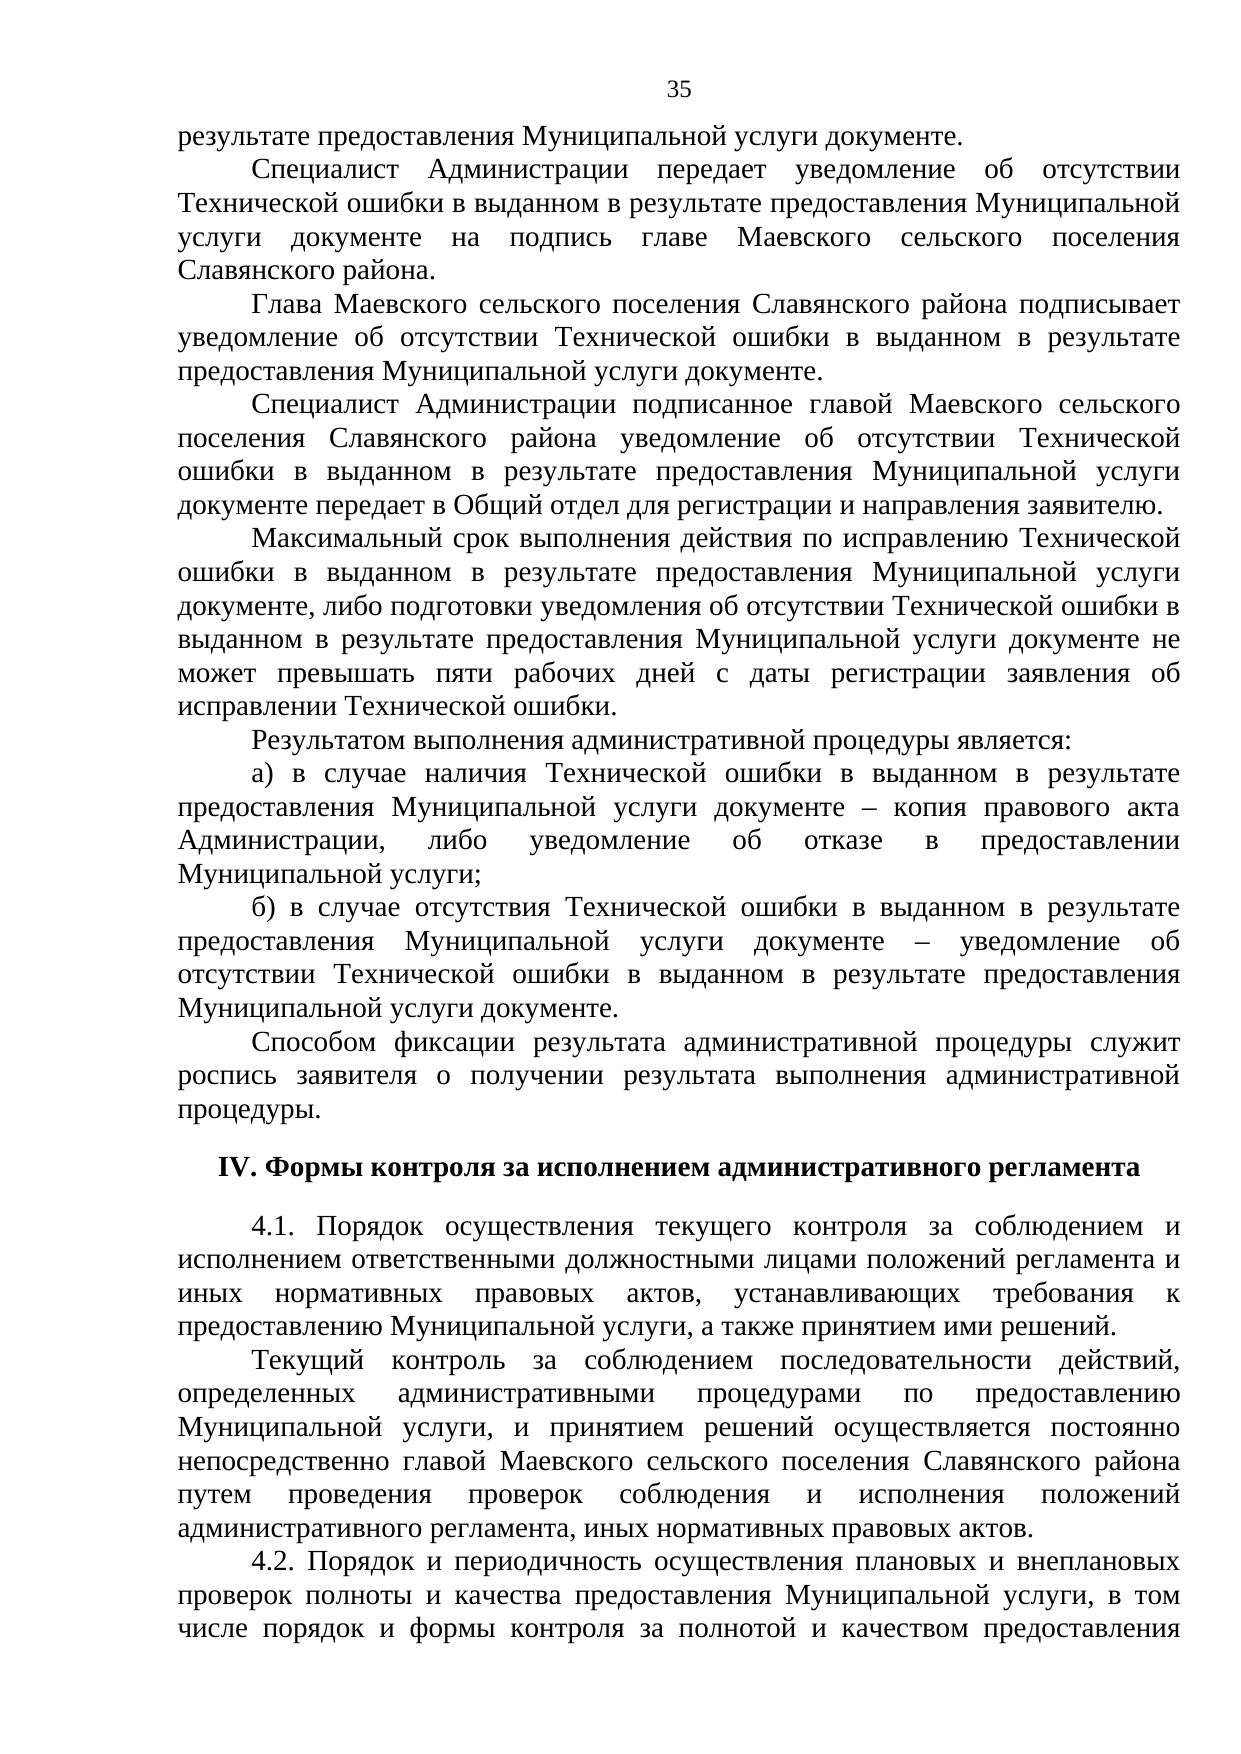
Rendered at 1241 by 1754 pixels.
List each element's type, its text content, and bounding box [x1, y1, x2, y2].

text Специалист Администрации передает уведомление об отсутствии Технической ошибки в выданном в результате предоставления Муниципальной услуги документе на подпись главе Маевского сельского поселения Славянского района. [177, 152, 1181, 286]
text Максимальный срок выполнения действия по исправлению Технической ошибки в выданном в результате предоставления Муниципальной услуги документе, либо подготовки уведомления об отсутствии Технической ошибки в выданном в результате предоставления Муниципальной услуги документе не может превышать пяти рабочих дней с даты регистрации заявления об исправлении Технической ошибки. [177, 521, 1181, 722]
text Текущий контроль за соблюдением последовательности действий, определенных административными процедурами по предоставлению Муниципальной услуги, и принятием решений осуществляется постоянно непосредственно главой Маевского сельского поселения Славянского района путем проведения проверок соблюдения и исполнения положений административного регламента, иных нормативных правовых актов. [177, 1342, 1181, 1543]
text б) в случае отсутствия Технической ошибки в выданном в результате предоставления Муниципальной услуги документе – уведомление об отсутствии Технической ошибки в выданном в результате предоставления Муниципальной услуги документе. [177, 889, 1181, 1024]
text Результатом выполнения административной процедуры является: [177, 722, 1181, 755]
text IV. Формы контроля за исполнением административного регламента [207, 1149, 1152, 1183]
text Глава Маевского сельского поселения Славянского района подписывает уведомление об отсутствии Технической ошибки в выданном в результате предоставления Муниципальной услуги документе. [177, 286, 1181, 386]
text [177, 1543, 1181, 1644]
text Специалист Администрации подписанное главой Маевского сельского поселения Славянского района уведомление об отсутствии Технической ошибки в выданном в результате предоставления Муниципальной услуги документе передает в Общий отдел для регистрации и направления заявителю. [177, 386, 1181, 521]
text а) в случае наличия Технической ошибки в выданном в результате предоставления Муниципальной услуги документе – копия правового акта Администрации, либо уведомление об отказе в предоставлении Муниципальной услуги; [177, 755, 1181, 889]
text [177, 118, 1181, 152]
text 4.1. Порядок осуществления текущего контроля за соблюдением и исполнением ответственными должностными лицами положений регламента и иных нормативных правовых актов, устанавливающих требования к предоставлению Муниципальной услуги, а также принятием ими решений. [177, 1208, 1181, 1342]
text Способом фиксации результата административной процедуры служит роспись заявителя о получении результата выполнения административной процедуры. [177, 1024, 1181, 1124]
